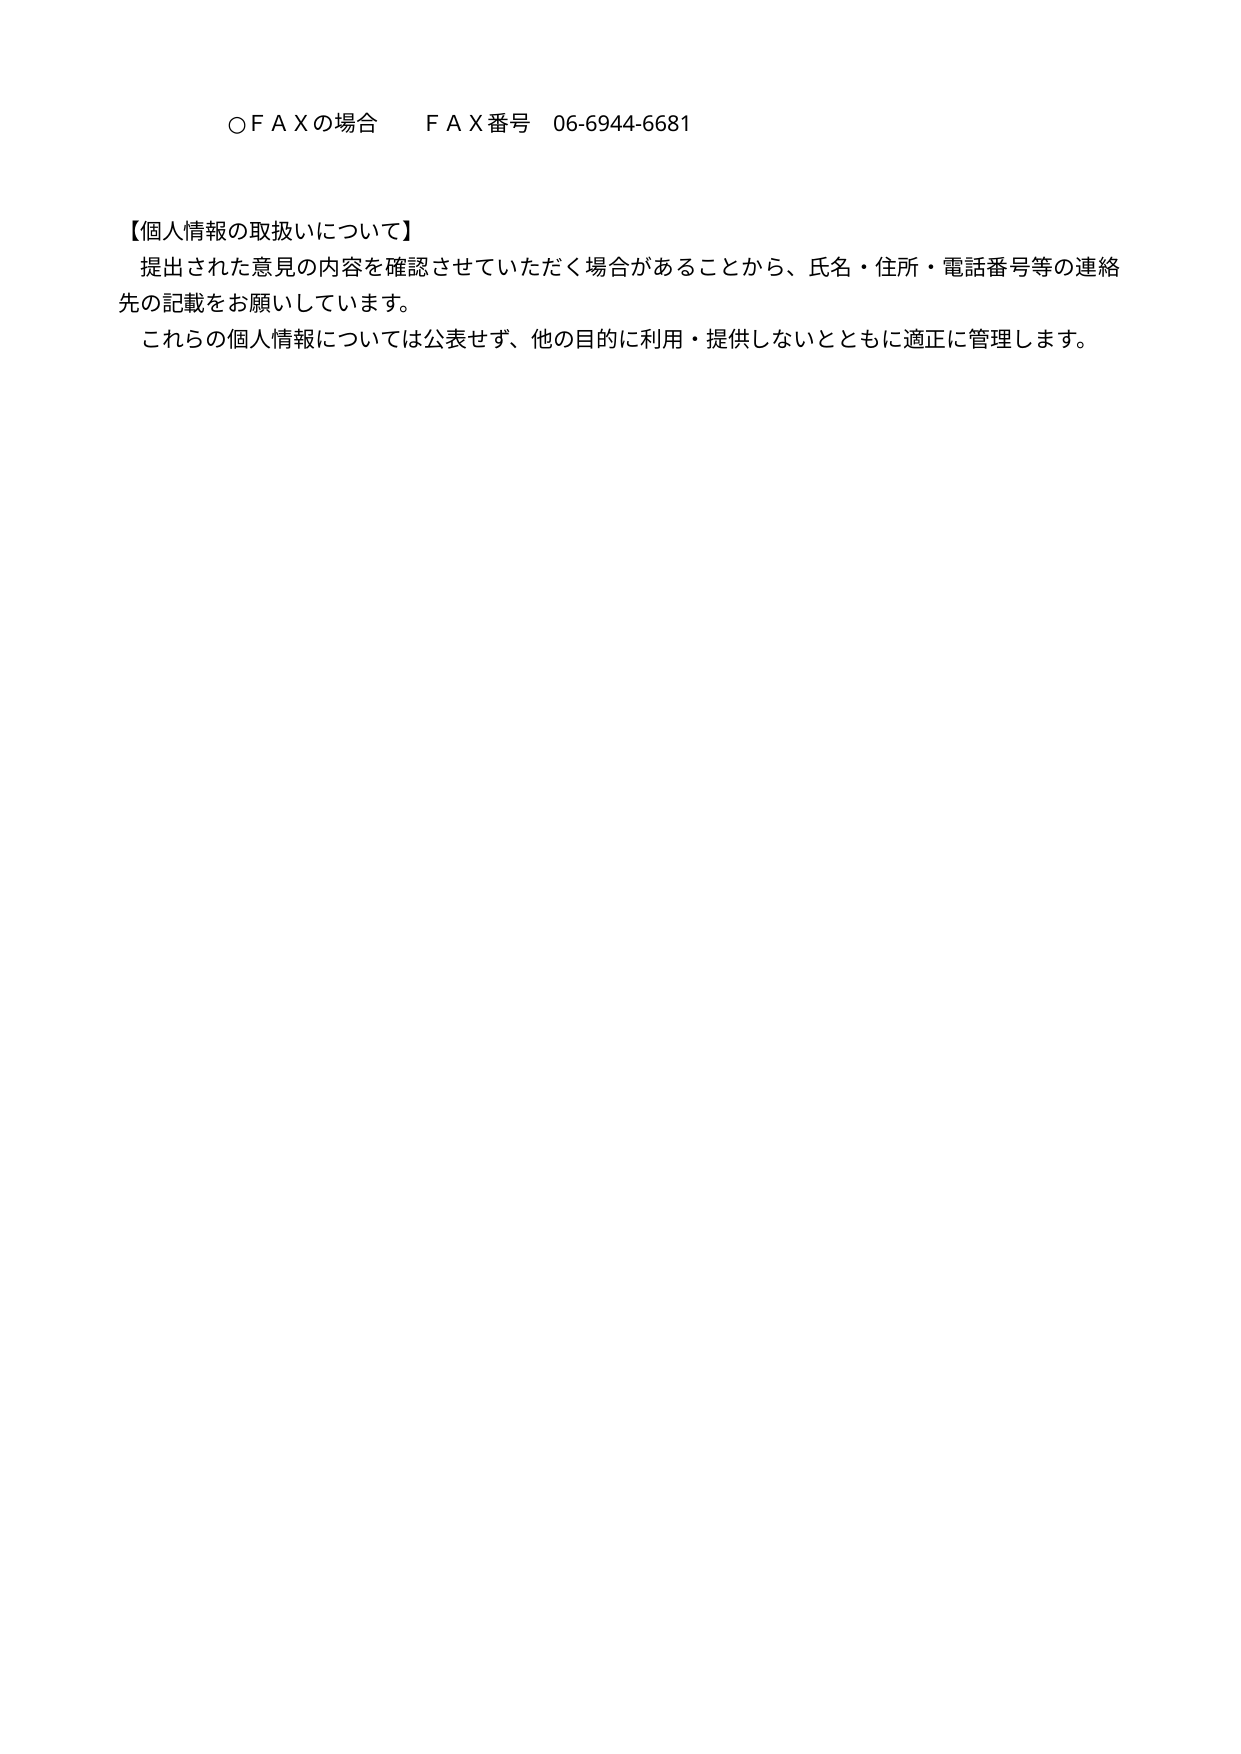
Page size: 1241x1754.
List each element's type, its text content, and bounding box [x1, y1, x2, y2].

text 提出された意見の内容を確認させていただく場合があることから、氏名・住所・電話番号等の連絡先の記載をお願いしています。 [118, 248, 1122, 320]
text これらの個人情報については公表せず、他の目的に利用・提供しないとともに適正に管理します。 [118, 320, 1122, 356]
text 【個人情報の取扱いについて】 [118, 212, 1122, 248]
text ○ＦＡＸの場合 ＦＡＸ番号 06-6944-6681 [118, 104, 1122, 140]
